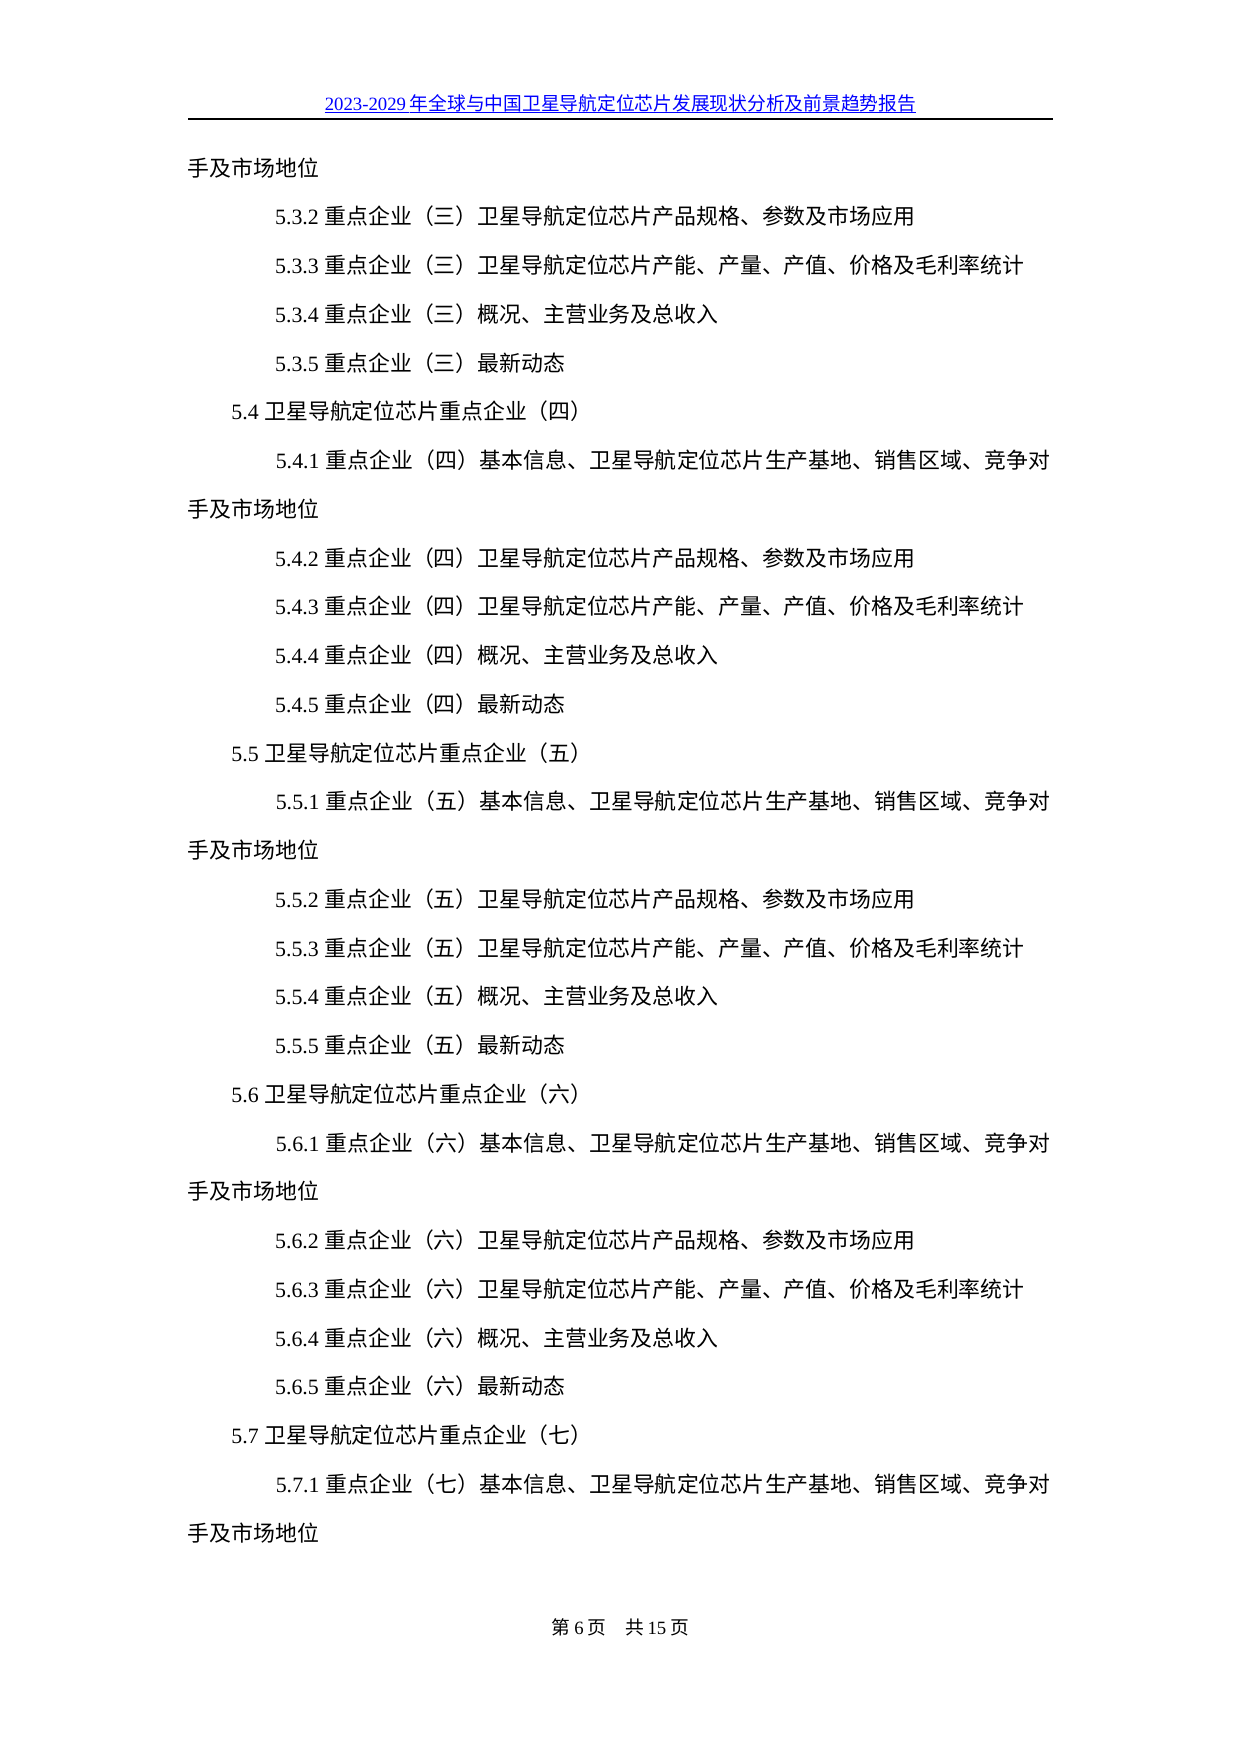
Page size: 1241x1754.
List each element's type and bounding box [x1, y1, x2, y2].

text [187, 150, 1053, 1548]
